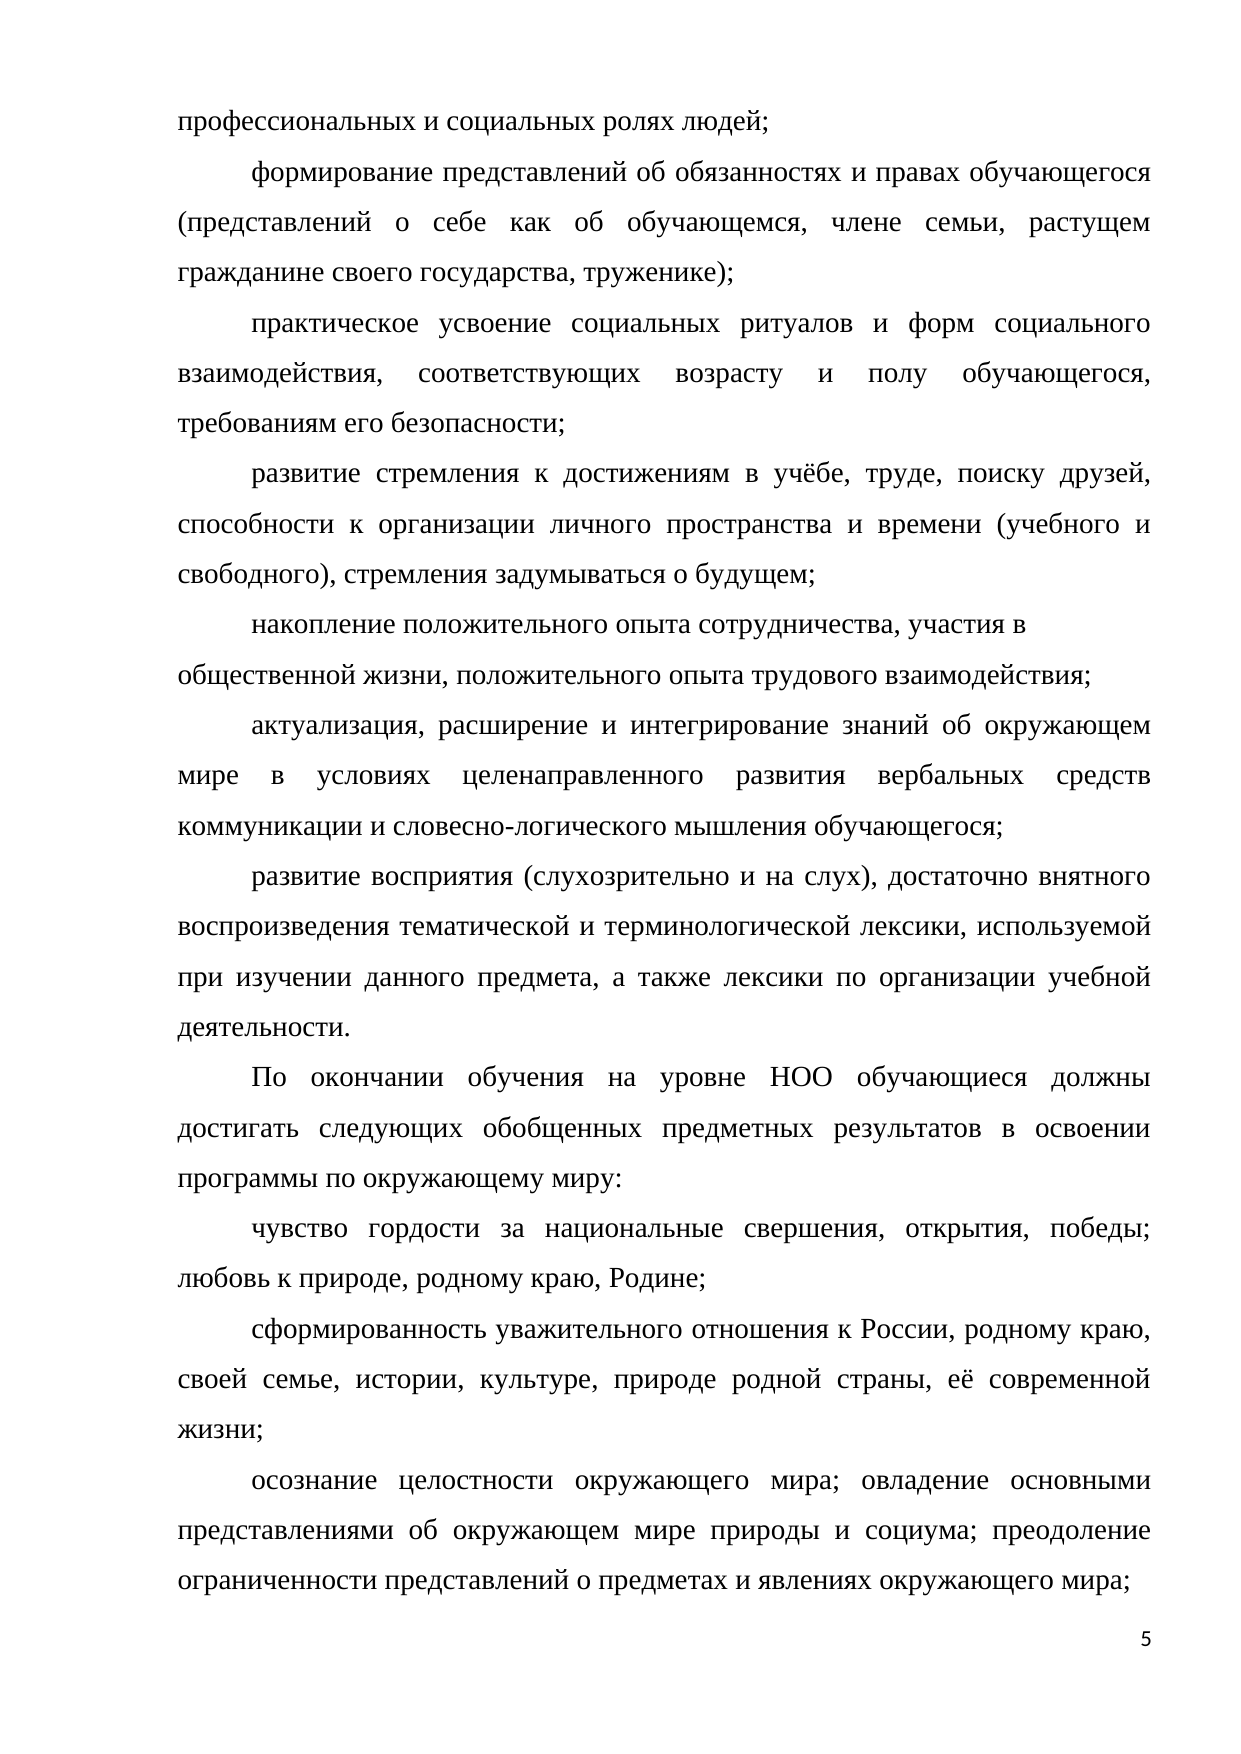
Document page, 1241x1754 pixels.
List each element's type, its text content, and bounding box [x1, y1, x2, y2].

text По окончании обучения на уровне НОО обучающиеся должны достигать следующих обобщенных предметных результатов в освоении программы по окружающему миру: [177, 1059, 1152, 1193]
text чувство гордости за национальные свершения, открытия, победы; любовь к природе, родному краю, Родине; [177, 1210, 1152, 1294]
text практическое усвоение социальных ритуалов и форм социального взаимодействия, соответствующих возрасту и полу обучающегося, требованиям его безопасности; [177, 305, 1152, 439]
text сформированность уважительного отношения к России, родному краю, своей семье, истории, культуре, природе родной страны, её современной жизни; [177, 1311, 1152, 1445]
text накопление положительного опыта сотрудничества, участия в общественной жизни, положительного опыта трудового взаимодействия; [177, 607, 1152, 690]
text развитие восприятия (слухозрительно и на слух), достаточно внятного воспроизведения тематической и терминологической лексики, используемой при изучении данного предмета, а также лексики по организации учебной деятельности. [177, 858, 1152, 1043]
text развитие стремления к достижениям в учёбе, труде, поиску друзей, способности к организации личного пространства и времени (учебного и свободного), стремления задумываться о будущем; [177, 456, 1152, 590]
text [177, 103, 1152, 137]
text актуализация, расширение и интегрирование знаний об окружающем мире в условиях целенаправленного развития вербальных средств коммуникации и словесно-логического мышления обучающегося; [177, 707, 1152, 841]
text формирование представлений об обязанностях и правах обучающегося (представлений о себе как об обучающемся, члене семьи, растущем гражданине своего государства, труженике); [177, 154, 1152, 288]
text осознание целостности окружающего мира; овладение основными представлениями об окружающем мире природы и социума; преодоление ограниченности представлений о предметах и явлениях окружающего мира; [177, 1462, 1152, 1596]
